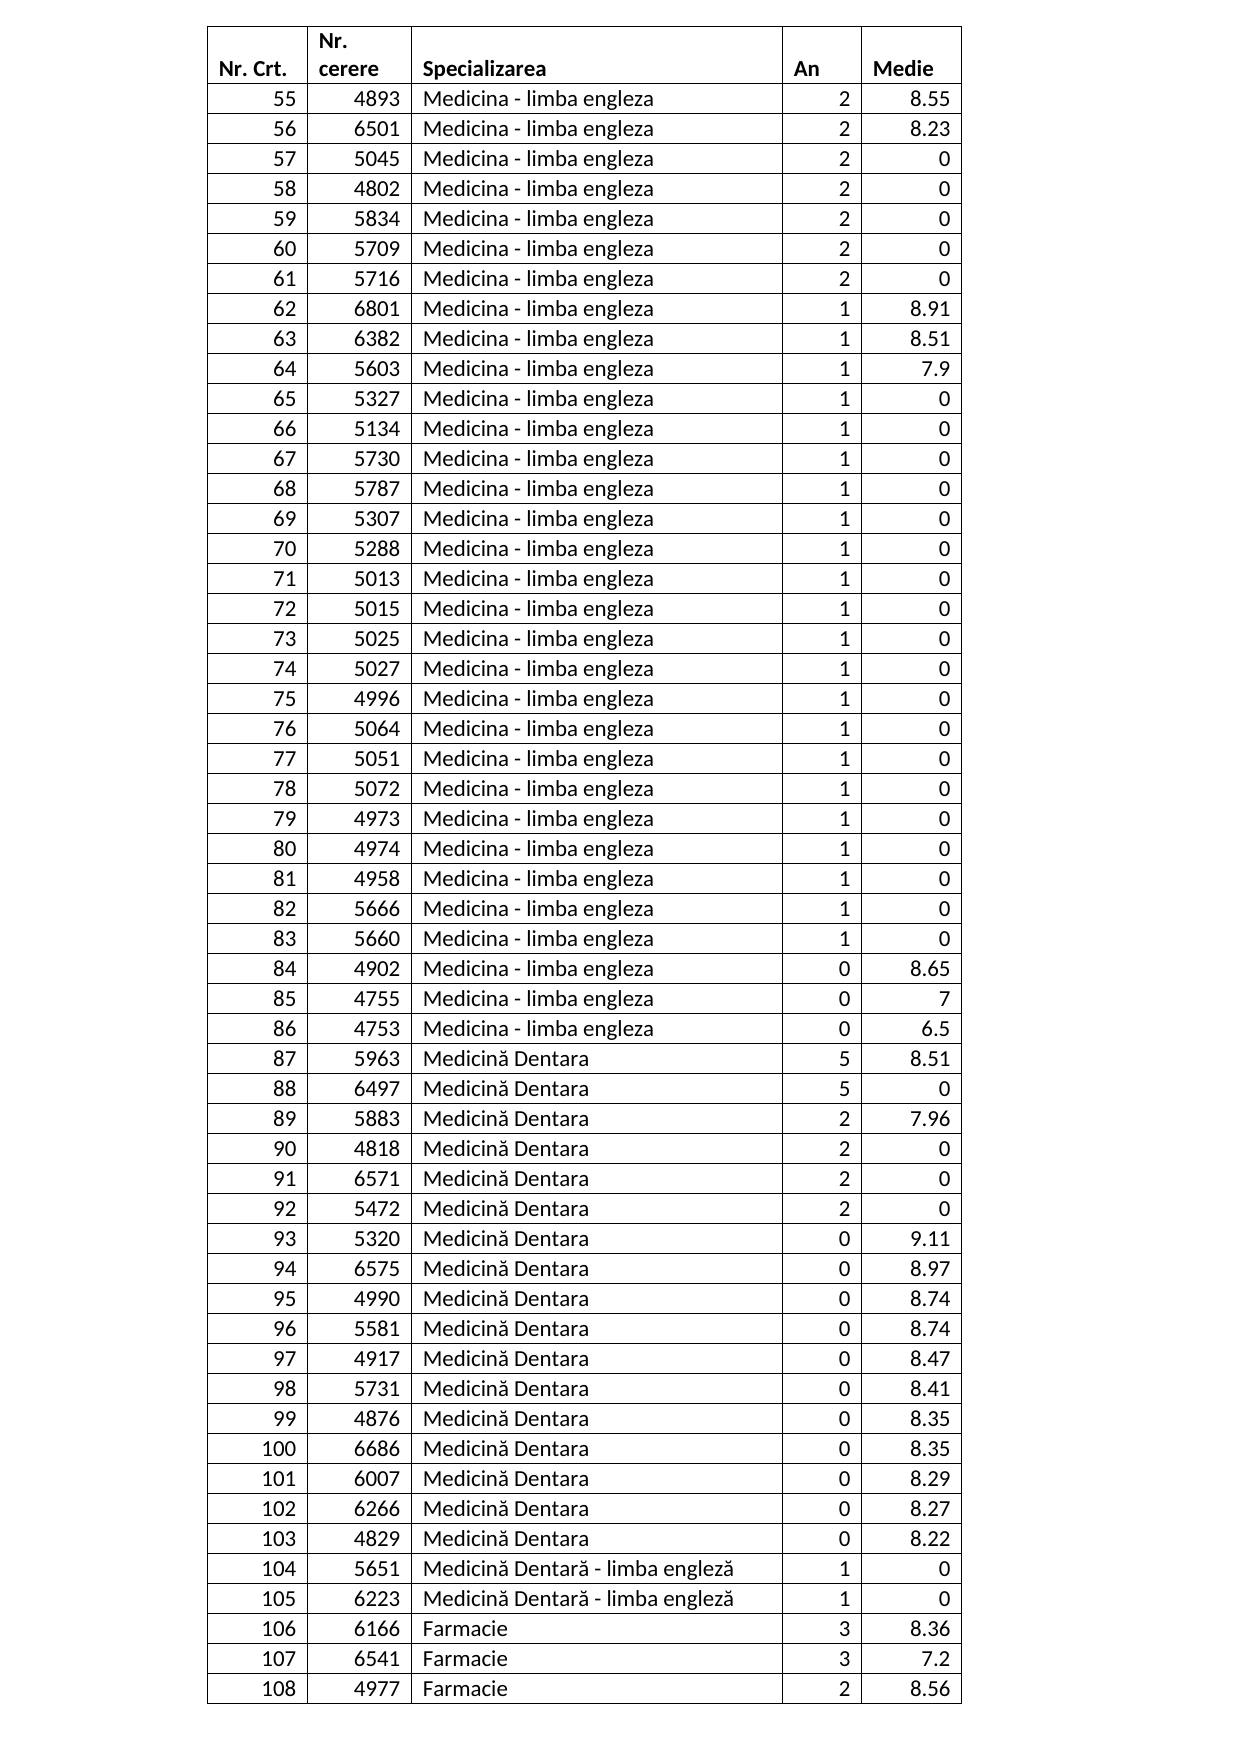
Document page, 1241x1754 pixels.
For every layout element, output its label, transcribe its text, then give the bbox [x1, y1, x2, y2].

table_cell 82 [208, 894, 307, 923]
table_cell 6382 [308, 324, 411, 353]
table_cell Medicină Dentara [412, 1404, 782, 1433]
table_cell 0 [862, 504, 961, 533]
table_cell 2 [783, 84, 861, 113]
table_cell 98 [208, 1374, 307, 1403]
table_cell 81 [208, 864, 307, 893]
table_cell 9.11 [862, 1224, 961, 1253]
table_cell 78 [208, 774, 307, 803]
table_cell 0 [862, 1554, 961, 1583]
table_cell 90 [208, 1134, 307, 1163]
table_cell 0 [783, 1344, 861, 1373]
table_cell 65 [208, 384, 307, 413]
table_cell 8.29 [862, 1464, 961, 1493]
table_cell 5320 [308, 1224, 411, 1253]
table_cell 5716 [308, 264, 411, 293]
table_cell 1 [783, 684, 861, 713]
table_cell Medicina - limba engleza [412, 504, 782, 533]
table_cell 4755 [308, 984, 411, 1013]
table_cell 80 [208, 834, 307, 863]
table_cell 0 [862, 864, 961, 893]
table_cell 6571 [308, 1164, 411, 1193]
table_cell Medicină Dentara [412, 1164, 782, 1193]
table_cell 0 [862, 1134, 961, 1163]
table_cell 73 [208, 624, 307, 653]
table_cell 4753 [308, 1014, 411, 1043]
table_cell 62 [208, 294, 307, 323]
table_header Nr. cerere [308, 27, 411, 83]
table_cell 0 [783, 1284, 861, 1313]
table_cell 104 [208, 1554, 307, 1583]
table_cell 5013 [308, 564, 411, 593]
table_cell 74 [208, 654, 307, 683]
table_cell 4876 [308, 1404, 411, 1433]
table_cell 107 [208, 1644, 307, 1673]
table_cell 5709 [308, 234, 411, 263]
table_cell Medicina - limba engleza [412, 204, 782, 233]
table_cell 0 [862, 144, 961, 173]
table_cell 6266 [308, 1494, 411, 1523]
table_cell 69 [208, 504, 307, 533]
table_cell 0 [862, 234, 961, 263]
table_cell Medicină Dentara [412, 1434, 782, 1463]
table_cell 8.27 [862, 1494, 961, 1523]
table_cell 75 [208, 684, 307, 713]
table_cell Medicină Dentara [412, 1374, 782, 1403]
table_cell Medicina - limba engleza [412, 444, 782, 473]
table_cell Medicină Dentara [412, 1464, 782, 1493]
table_cell 0 [783, 1254, 861, 1283]
table_cell 6575 [308, 1254, 411, 1283]
table_cell Medicina - limba engleza [412, 534, 782, 563]
table_cell 0 [783, 1314, 861, 1343]
table_cell 8.47 [862, 1344, 961, 1373]
table_cell 0 [862, 744, 961, 773]
table_cell 0 [862, 534, 961, 563]
table_cell Farmacie [412, 1674, 782, 1703]
table_cell 0 [862, 894, 961, 923]
table_cell 0 [783, 1524, 861, 1553]
table_cell 2 [783, 114, 861, 143]
table_cell 8.51 [862, 324, 961, 353]
table_cell 1 [783, 294, 861, 323]
table_cell 5731 [308, 1374, 411, 1403]
table_cell Medicina - limba engleza [412, 654, 782, 683]
table_cell 89 [208, 1104, 307, 1133]
table_cell 84 [208, 954, 307, 983]
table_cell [412, 114, 782, 143]
table_cell 8.41 [862, 1374, 961, 1403]
table_cell 1 [783, 894, 861, 923]
table_cell Medicină Dentara [412, 1314, 782, 1343]
table_cell 87 [208, 1044, 307, 1073]
table_cell 5472 [308, 1194, 411, 1223]
table_cell 1 [783, 804, 861, 833]
table_cell 68 [208, 474, 307, 503]
table_cell 8.51 [862, 1044, 961, 1073]
table_cell 5072 [308, 774, 411, 803]
table_cell 85 [208, 984, 307, 1013]
table_cell 0 [862, 1164, 961, 1193]
table_cell 5 [783, 1044, 861, 1073]
table_cell 5015 [308, 594, 411, 623]
table_cell 102 [208, 1494, 307, 1523]
table_cell 0 [783, 984, 861, 1013]
table_cell 0 [862, 774, 961, 803]
table_cell 2 [783, 1194, 861, 1223]
table_cell Medicina - limba engleza [412, 264, 782, 293]
table_cell 58 [208, 174, 307, 203]
table_cell 8.65 [862, 954, 961, 983]
table_cell 1 [783, 564, 861, 593]
table_cell Farmacie [412, 1614, 782, 1643]
table_cell 3 [783, 1644, 861, 1673]
table_cell 0 [783, 1014, 861, 1043]
table_cell 0 [783, 954, 861, 983]
table_cell Medicina - limba engleza [412, 924, 782, 953]
table_cell 6541 [308, 1644, 411, 1673]
table_cell 92 [208, 1194, 307, 1223]
table_cell Medicină Dentară - limba engleză [412, 1554, 782, 1583]
table_cell Medicină Dentară - limba engleză [412, 1584, 782, 1613]
table_cell 1 [783, 594, 861, 623]
table_cell 6686 [308, 1434, 411, 1463]
table_cell 4973 [308, 804, 411, 833]
table_cell 1 [783, 1584, 861, 1613]
table_cell Medicină Dentara [412, 1284, 782, 1313]
table_cell 0 [862, 834, 961, 863]
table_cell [412, 84, 782, 113]
table_cell 2 [783, 174, 861, 203]
table_cell 79 [208, 804, 307, 833]
table_cell Farmacie [412, 1644, 782, 1673]
table_cell 5730 [308, 444, 411, 473]
table_cell 0 [783, 1224, 861, 1253]
table_cell 1 [783, 834, 861, 863]
table_cell 8.74 [862, 1314, 961, 1343]
table_cell 7.96 [862, 1104, 961, 1133]
table_cell 1 [783, 324, 861, 353]
table_cell 0 [862, 1074, 961, 1103]
table_cell 5027 [308, 654, 411, 683]
table_cell 0 [862, 594, 961, 623]
table_cell 1 [783, 474, 861, 503]
table_cell 6497 [308, 1074, 411, 1103]
table_cell 4802 [308, 174, 411, 203]
table_cell 2 [783, 1674, 861, 1703]
table_cell Medicina - limba engleza [412, 744, 782, 773]
table_cell 1 [783, 354, 861, 383]
table_cell 8.35 [862, 1434, 961, 1463]
table_cell 5045 [308, 144, 411, 173]
table_cell 0 [862, 264, 961, 293]
table_cell 0 [783, 1404, 861, 1433]
table_cell 1 [783, 744, 861, 773]
table_cell Medicină Dentara [412, 1224, 782, 1253]
table_cell 0 [783, 1374, 861, 1403]
table_cell 6223 [308, 1584, 411, 1613]
table_cell 6166 [308, 1614, 411, 1643]
table_cell 4958 [308, 864, 411, 893]
table_cell Medicina - limba engleza [412, 594, 782, 623]
table_cell Medicină Dentara [412, 1044, 782, 1073]
table_cell 1 [783, 624, 861, 653]
table_cell 5307 [308, 504, 411, 533]
table_cell 2 [783, 1134, 861, 1163]
table_cell Medicina - limba engleza [412, 804, 782, 833]
table_cell 86 [208, 1014, 307, 1043]
table_cell 3 [783, 1614, 861, 1643]
table_header Specializarea [412, 27, 782, 83]
table_cell Medicina - limba engleza [412, 864, 782, 893]
table_cell 5581 [308, 1314, 411, 1343]
table_cell 5963 [308, 1044, 411, 1073]
table_cell 1 [783, 864, 861, 893]
table_cell 8.91 [862, 294, 961, 323]
table_cell 2 [783, 204, 861, 233]
table_cell Medicina - limba engleza [412, 684, 782, 713]
table_cell 4829 [308, 1524, 411, 1553]
table_cell Medicina - limba engleza [412, 354, 782, 383]
table_cell 8.97 [862, 1254, 961, 1283]
table_cell 2 [783, 144, 861, 173]
table_cell 0 [862, 924, 961, 953]
table_cell 61 [208, 264, 307, 293]
table_cell 7.9 [862, 354, 961, 383]
table_cell Medicina - limba engleza [412, 384, 782, 413]
table_cell Medicina - limba engleza [412, 954, 782, 983]
table_cell 2 [783, 264, 861, 293]
table_cell 4977 [308, 1674, 411, 1703]
table_cell 1 [783, 414, 861, 443]
table_cell 0 [862, 384, 961, 413]
table_cell 94 [208, 1254, 307, 1283]
table_cell 5 [783, 1074, 861, 1103]
table_cell 0 [862, 684, 961, 713]
table_cell 5327 [308, 384, 411, 413]
table_cell 70 [208, 534, 307, 563]
table_cell 1 [783, 444, 861, 473]
table_cell Medicina - limba engleza [412, 144, 782, 173]
table_cell 101 [208, 1464, 307, 1493]
table_header Medie [862, 27, 961, 83]
table_cell 0 [862, 444, 961, 473]
table_cell 108 [208, 1674, 307, 1703]
table_cell 72 [208, 594, 307, 623]
table_cell Medicina - limba engleza [412, 294, 782, 323]
table_cell 4917 [308, 1344, 411, 1373]
table_cell 5603 [308, 354, 411, 383]
table_cell 8.56 [862, 1674, 961, 1703]
table_cell 1 [783, 1554, 861, 1583]
table_cell 6801 [308, 294, 411, 323]
table_cell Medicină Dentara [412, 1194, 782, 1223]
table_cell 100 [208, 1434, 307, 1463]
table_cell 99 [208, 1404, 307, 1433]
table_cell 6.5 [862, 1014, 961, 1043]
table_cell 8.74 [862, 1284, 961, 1313]
table_cell 1 [783, 384, 861, 413]
table_cell Medicina - limba engleza [412, 324, 782, 353]
table_cell 0 [862, 174, 961, 203]
table_cell 93 [208, 1224, 307, 1253]
table_cell 55 [208, 84, 307, 113]
table_cell 5651 [308, 1554, 411, 1583]
table_cell 8.36 [862, 1614, 961, 1643]
table_cell 1 [783, 534, 861, 563]
table_cell 8.35 [862, 1404, 961, 1433]
table_cell Medicina - limba engleza [412, 984, 782, 1013]
table_cell 0 [862, 804, 961, 833]
table_cell 5134 [308, 414, 411, 443]
table_cell Medicină Dentara [412, 1494, 782, 1523]
table_cell 0 [862, 1584, 961, 1613]
table_cell 67 [208, 444, 307, 473]
table_cell 64 [208, 354, 307, 383]
table_cell 8.23 [862, 114, 961, 143]
table_cell 4974 [308, 834, 411, 863]
table_cell 5051 [308, 744, 411, 773]
table_cell 0 [862, 654, 961, 683]
table_cell 7 [862, 984, 961, 1013]
table_cell 0 [783, 1434, 861, 1463]
table_cell 2 [783, 1164, 861, 1193]
table_cell 91 [208, 1164, 307, 1193]
table_cell 59 [208, 204, 307, 233]
table_header Nr. Crt. [208, 27, 307, 83]
table_cell Medicină Dentara [412, 1074, 782, 1103]
table_cell 5883 [308, 1104, 411, 1133]
table_cell 0 [862, 1194, 961, 1223]
table_cell 6501 [308, 114, 411, 143]
table_cell 8.55 [862, 84, 961, 113]
table_cell 76 [208, 714, 307, 743]
table_cell 0 [783, 1464, 861, 1493]
table_cell 5834 [308, 204, 411, 233]
table_cell Medicina - limba engleza [412, 714, 782, 743]
table_cell 1 [783, 504, 861, 533]
table_cell 4902 [308, 954, 411, 983]
table_cell 106 [208, 1614, 307, 1643]
table_cell 97 [208, 1344, 307, 1373]
table_cell 1 [783, 714, 861, 743]
table_cell 1 [783, 924, 861, 953]
table_cell Medicina - limba engleza [412, 564, 782, 593]
table_cell Medicina - limba engleza [412, 624, 782, 653]
table_cell 83 [208, 924, 307, 953]
table_cell 88 [208, 1074, 307, 1103]
table_cell 4893 [308, 84, 411, 113]
table_cell 1 [783, 654, 861, 683]
table_cell Medicină Dentara [412, 1104, 782, 1133]
table_cell 0 [862, 474, 961, 503]
table_cell 5064 [308, 714, 411, 743]
table_cell 77 [208, 744, 307, 773]
table_cell 1 [783, 774, 861, 803]
table_cell Medicina - limba engleza [412, 894, 782, 923]
table_cell 0 [862, 414, 961, 443]
table_cell 6007 [308, 1464, 411, 1493]
table_cell 0 [783, 1494, 861, 1523]
table_cell 2 [783, 234, 861, 263]
table_cell Medicina - limba engleza [412, 834, 782, 863]
table_cell Medicina - limba engleza [412, 474, 782, 503]
table_cell 0 [862, 564, 961, 593]
table_cell Medicina - limba engleza [412, 234, 782, 263]
table_cell 63 [208, 324, 307, 353]
table_cell Medicină Dentara [412, 1344, 782, 1373]
table_cell 103 [208, 1524, 307, 1553]
table_header An [783, 27, 861, 83]
table_cell Medicină Dentara [412, 1254, 782, 1283]
table_cell 0 [862, 204, 961, 233]
table_cell 0 [862, 624, 961, 653]
table_cell 66 [208, 414, 307, 443]
table_cell 95 [208, 1284, 307, 1313]
table_cell 5787 [308, 474, 411, 503]
table_cell 4996 [308, 684, 411, 713]
table_cell Medicină Dentara [412, 1524, 782, 1553]
table_cell Medicina - limba engleza [412, 174, 782, 203]
table_cell 96 [208, 1314, 307, 1343]
table_cell 5288 [308, 534, 411, 563]
table_cell 4818 [308, 1134, 411, 1163]
table_cell 7.2 [862, 1644, 961, 1673]
table_cell 105 [208, 1584, 307, 1613]
table_cell 71 [208, 564, 307, 593]
table_cell 2 [783, 1104, 861, 1133]
table_cell 5666 [308, 894, 411, 923]
table_cell Medicină Dentara [412, 1134, 782, 1163]
table_cell 5660 [308, 924, 411, 953]
table_cell Medicina - limba engleza [412, 414, 782, 443]
table_cell 57 [208, 144, 307, 173]
table_cell 8.22 [862, 1524, 961, 1553]
table_cell 5025 [308, 624, 411, 653]
table_cell Medicina - limba engleza [412, 774, 782, 803]
table_cell 4990 [308, 1284, 411, 1313]
table_cell 56 [208, 114, 307, 143]
table_cell 0 [862, 714, 961, 743]
table_cell Medicina - limba engleza [412, 1014, 782, 1043]
table_cell 60 [208, 234, 307, 263]
